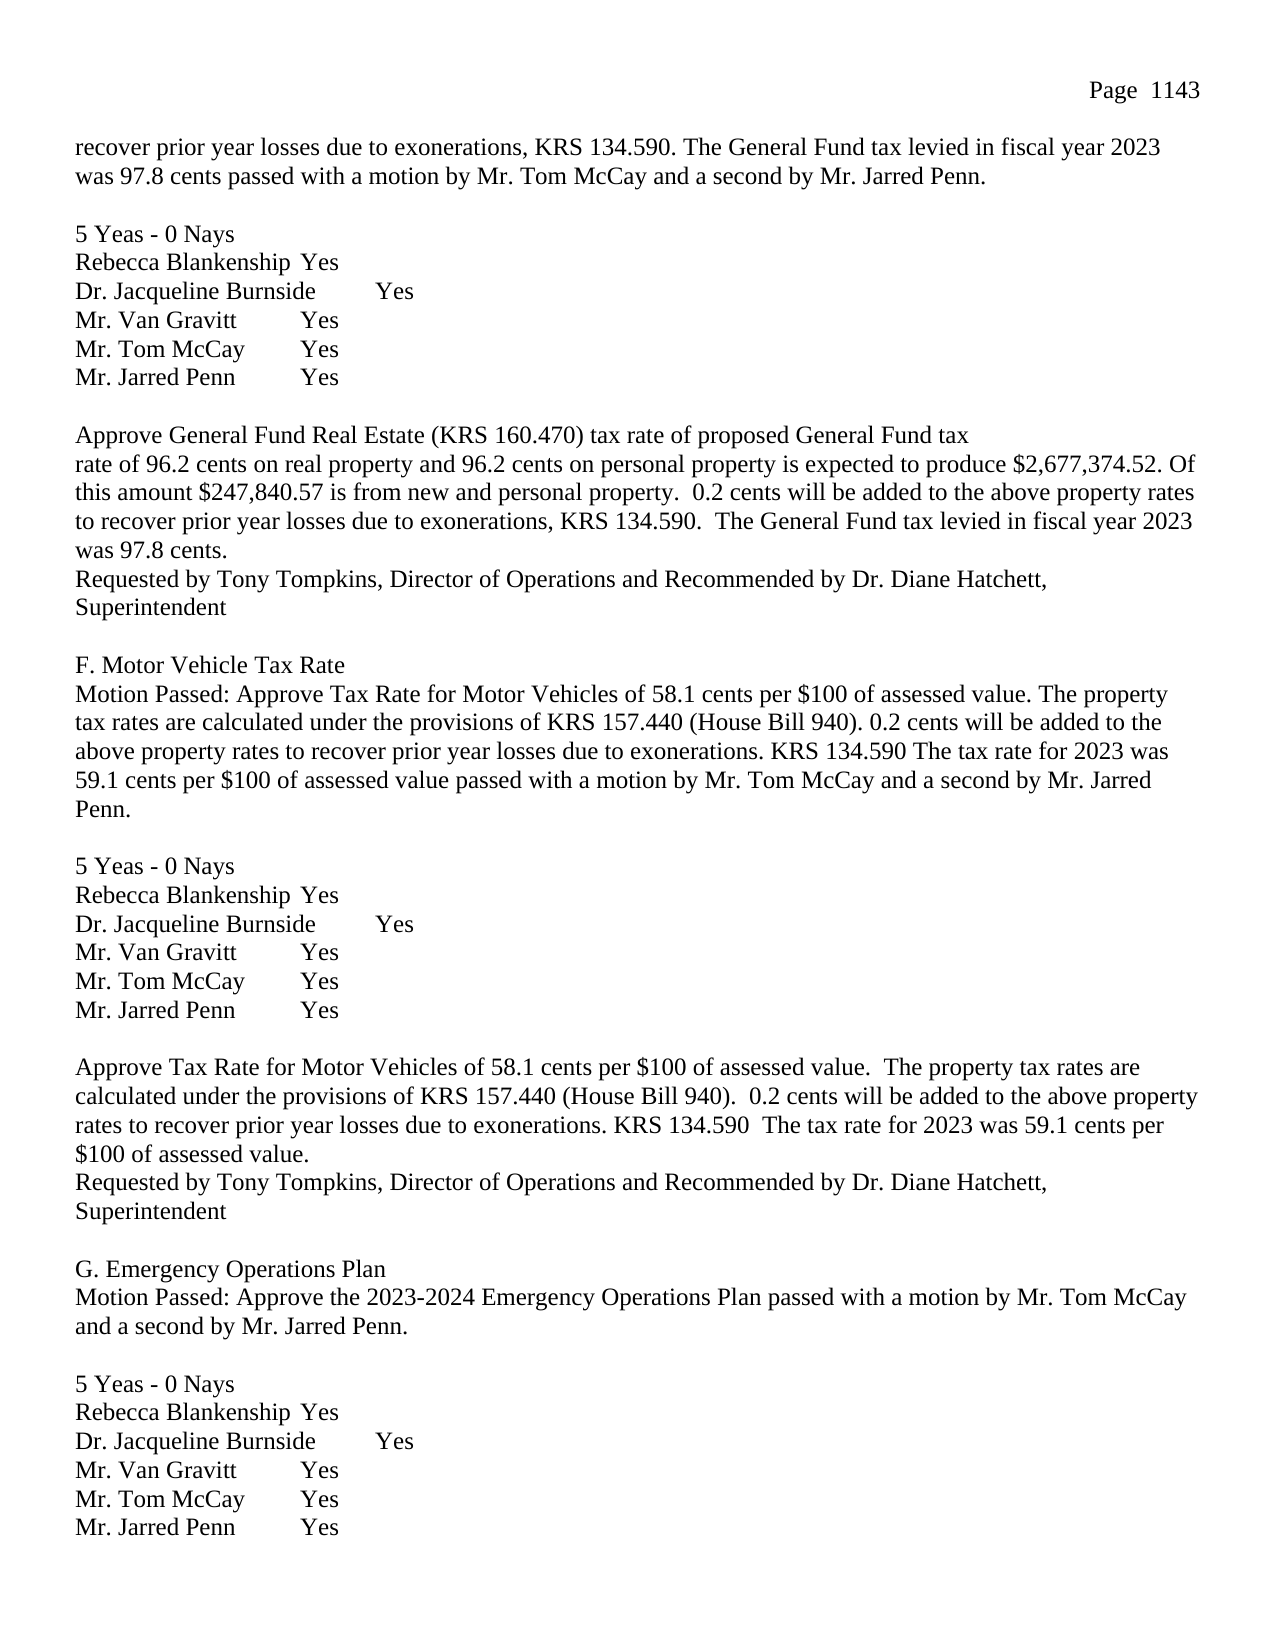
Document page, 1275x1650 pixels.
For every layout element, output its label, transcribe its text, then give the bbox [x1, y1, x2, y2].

text 5 Yeas - 0 Nays [75, 219, 1200, 247]
text Dr. Jacqueline Burnside Yes [75, 276, 1200, 305]
text Mr. Jarred Penn Yes [75, 362, 1200, 391]
text G. Emergency Operations Plan [75, 1254, 1200, 1282]
text Approve Tax Rate for Motor Vehicles of 58.1 cents per $100 of assessed value. The property tax rates are calculated under the provisions of KRS 157.440 (House Bill 940). 0.2 cents will be added to the above property rates to recover prior year losses due to exonerations. KRS 134.590 The tax rate for 2023 was 59.1 cents per $100 of assessed value. [75, 1052, 1200, 1167]
text Mr. Jarred Penn Yes [75, 1512, 1200, 1541]
text Mr. Van Gravitt Yes [75, 937, 1200, 966]
text Requested by Tony Tompkins, Director of Operations and Recommended by Dr. Diane Hatchett, Superintendent [75, 1167, 1200, 1225]
text Motion Passed: Approve Tax Rate for Motor Vehicles of 58.1 cents per $100 of assessed value. The property tax rates are calculated under the provisions of KRS 157.440 (House Bill 940). 0.2 cents will be added to the above property rates to recover prior year losses due to exonerations. KRS 134.590 The tax rate for 2023 was 59.1 cents per $100 of assessed value passed with a motion by Mr. Tom McCay and a second by Mr. Jarred Penn. [75, 679, 1200, 822]
text Mr. Tom McCay Yes [75, 334, 1200, 362]
text Rebecca Blankenship Yes [75, 247, 1200, 276]
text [75, 132, 1200, 190]
text Requested by Tony Tompkins, Director of Operations and Recommended by Dr. Diane Hatchett, Superintendent [75, 564, 1200, 621]
text Mr. Jarred Penn Yes [75, 995, 1200, 1024]
text Rebecca Blankenship Yes [75, 880, 1200, 909]
text rate of 96.2 cents on real property and 96.2 cents on personal property is expected to produce $2,677,374.52. Of this amount $247,840.57 is from new and personal property. 0.2 cents will be added to the above property rates to recover prior year losses due to exonerations, KRS 134.590. The General Fund tax levied in fiscal year 2023 was 97.8 cents. [75, 449, 1200, 564]
text Mr. Tom McCay Yes [75, 1484, 1200, 1512]
text Dr. Jacqueline Burnside Yes [75, 909, 1200, 937]
text 5 Yeas - 0 Nays [75, 1369, 1200, 1397]
text F. Motor Vehicle Tax Rate [75, 650, 1200, 679]
text Approve General Fund Real Estate (KRS 160.470) tax rate of proposed General Fund tax [75, 420, 1200, 449]
text Mr. Tom McCay Yes [75, 966, 1200, 995]
text 5 Yeas - 0 Nays [75, 851, 1200, 880]
text Mr. Van Gravitt Yes [75, 305, 1200, 334]
text Rebecca Blankenship Yes [75, 1397, 1200, 1426]
text Mr. Van Gravitt Yes [75, 1455, 1200, 1484]
text Motion Passed: Approve the 2023-2024 Emergency Operations Plan passed with a motion by Mr. Tom McCay and a second by Mr. Jarred Penn. [75, 1282, 1200, 1340]
text Dr. Jacqueline Burnside Yes [75, 1426, 1200, 1455]
